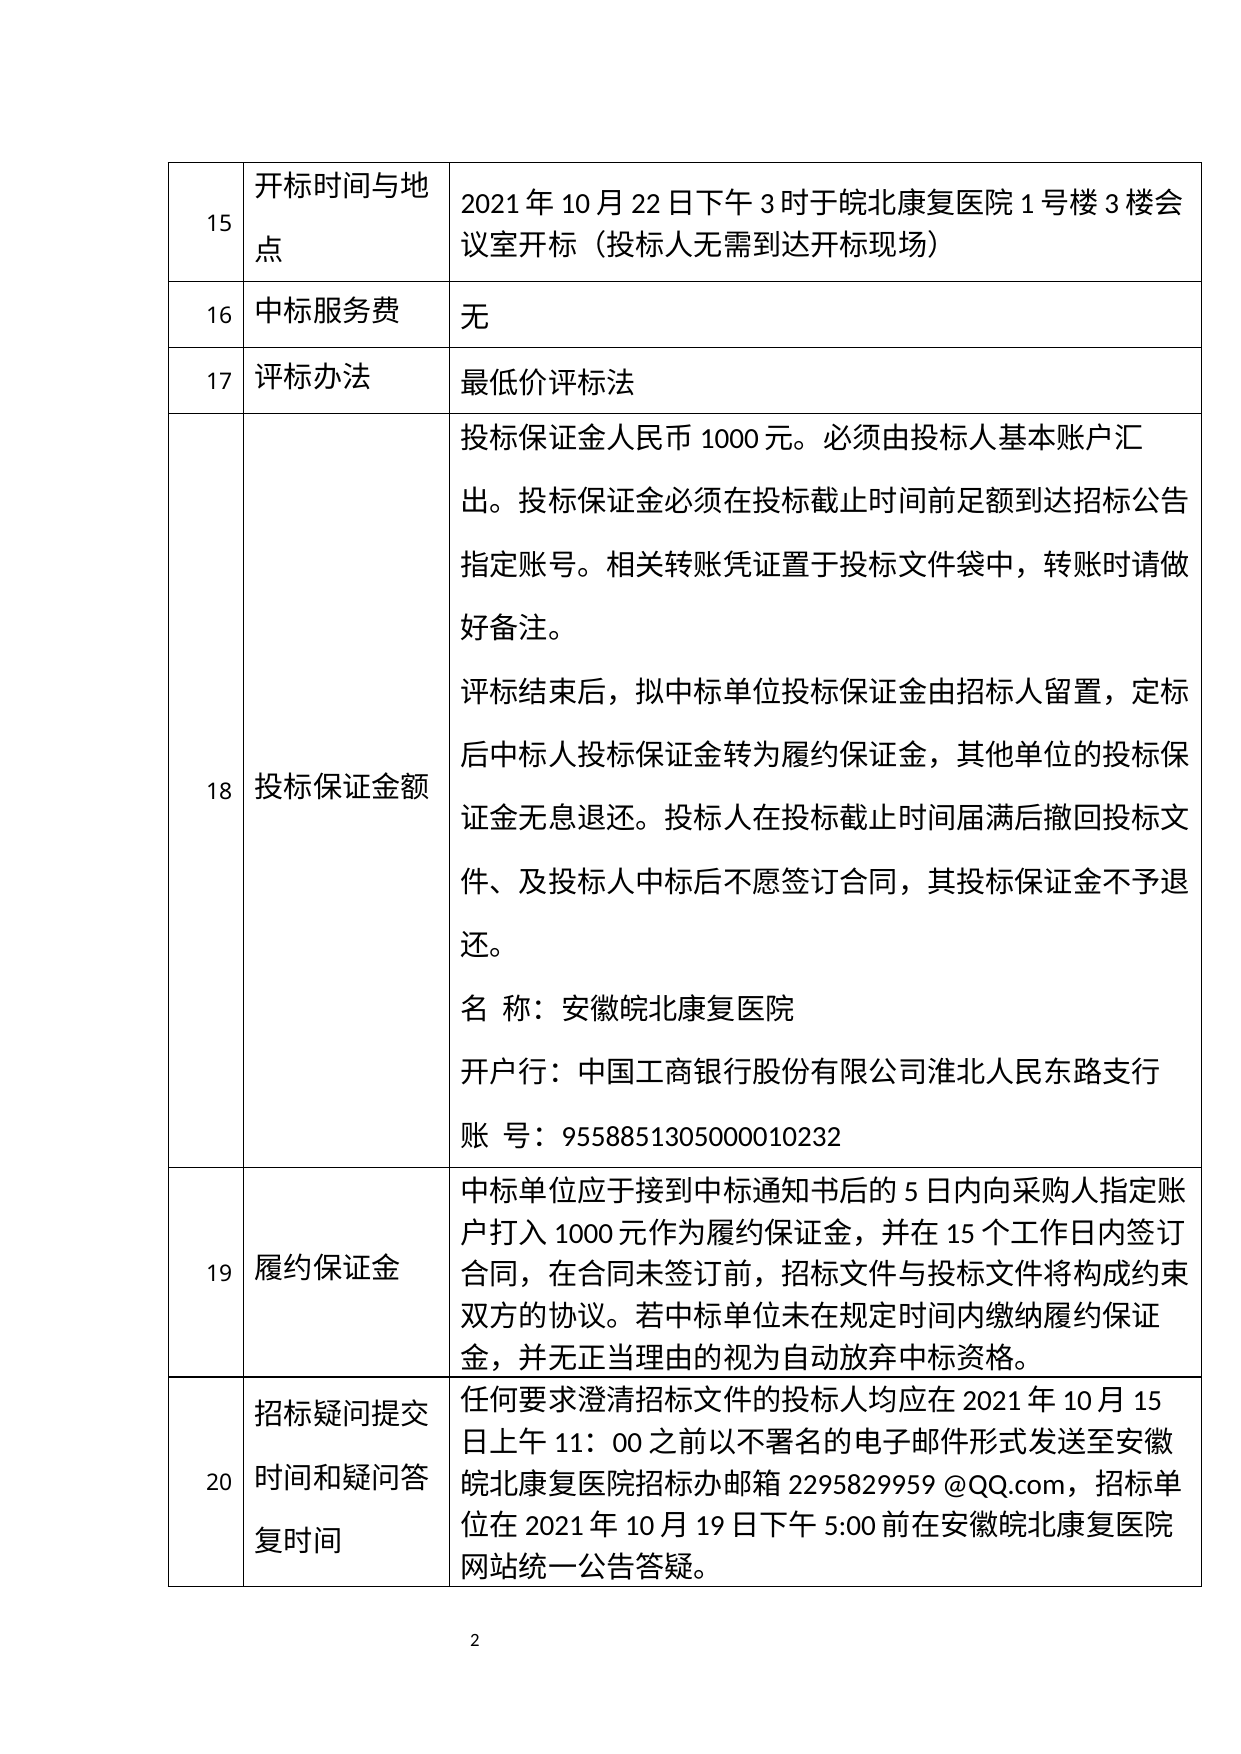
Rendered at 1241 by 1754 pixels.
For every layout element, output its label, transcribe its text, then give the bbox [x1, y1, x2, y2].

table_cell 评标办法 [244, 348, 449, 413]
table_cell 15 [169, 163, 243, 281]
table_cell 投标保证金人民币1000元。必须由投标人基本账户汇出。投标保证金必须在投标截止时间前足额到达招标公告指定账号。相关转账凭证置于投标文件袋中，转账时请做好备注。 评标结束后，拟中标单位投标保证金由招标人留置，定标后中标人投标保证金转为履约保证金，其他单位的投标保证金无息退还。投标人在投标截止时间届满后撤回投标文件、及投标人中标后不愿签订合同，其投标保证金不予退还。 名 称：安徽皖北康复医院 开户行：中国工商银行股份有限公司淮北人民东路支行 账 号：9558851305000010232 [450, 414, 1201, 1167]
table_cell 2021年10月22日下午3时于皖北康复医院1号楼3楼会议室开标（投标人无需到达开标现场） [450, 163, 1201, 281]
table_cell 最低价评标法 [450, 348, 1201, 413]
table_cell 16 [169, 282, 243, 347]
table_cell 无 [450, 282, 1201, 347]
table_cell 18 [169, 414, 243, 1167]
table_cell 任何要求澄清招标文件的投标人均应在2021年10月15日上午11：00 之前以不署名的电子邮件形式发送至安徽皖北康复医院招标办邮箱 2295829959 @QQ.com，招标单位在2021年10月19日下午5:00前在安徽皖北康复医院网站统一公告答疑。 [450, 1378, 1201, 1586]
table_cell 投标保证金额 [244, 414, 449, 1167]
table_cell 招标疑问提交时间和疑问答复时间 [244, 1378, 449, 1586]
table_cell 20 [169, 1378, 243, 1586]
table_cell 19 [169, 1168, 243, 1376]
table_cell 中标单位应于接到中标通知书后的5日内向采购人指定账户打入1000元作为履约保证金，并在15个工作日内签订合同，在合同未签订前，招标文件与投标文件将构成约束双方的协议。若中标单位未在规定时间内缴纳履约保证金，并无正当理由的视为自动放弃中标资格。 [450, 1168, 1201, 1376]
table_cell 履约保证金 [244, 1168, 449, 1376]
table_cell 中标服务费 [244, 282, 449, 347]
table_cell 开标时间与地点 [244, 163, 449, 281]
table_cell 17 [169, 348, 243, 413]
